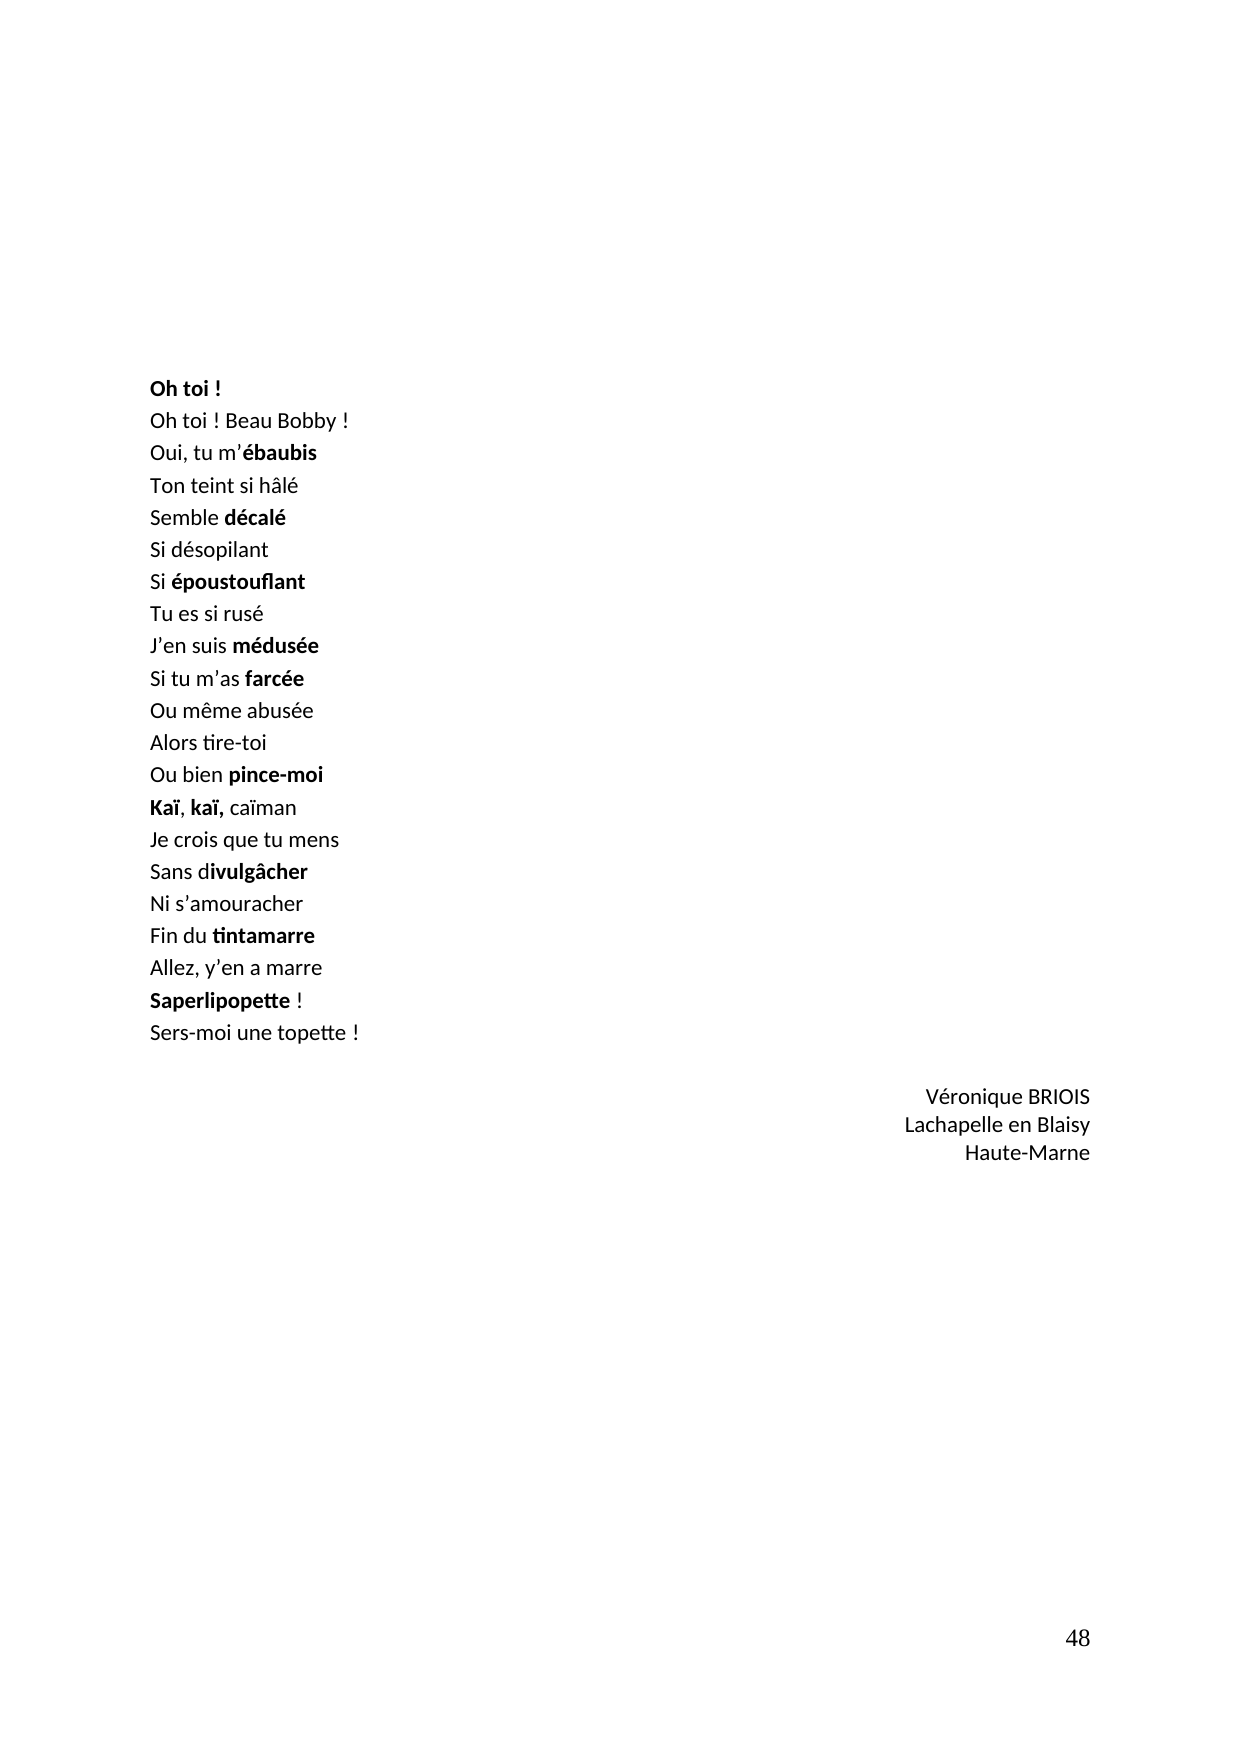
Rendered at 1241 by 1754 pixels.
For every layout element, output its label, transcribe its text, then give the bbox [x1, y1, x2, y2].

text Kaï, kaï, caïman [150, 793, 1090, 821]
text Alors tire-toi [150, 728, 1090, 756]
text Si époustouflant [150, 567, 1090, 595]
text Tu es si rusé [150, 599, 1090, 627]
text Oh toi ! Beau Bobby ! [150, 406, 1090, 434]
text Semble décalé [150, 503, 1090, 531]
text Allez, y’en a marre [150, 953, 1090, 982]
text Si désopilant [150, 535, 1090, 563]
text Oui, tu m’ébaubis [150, 438, 1090, 467]
text Ou même abusée [150, 696, 1090, 724]
text Saperlipopette ! [150, 986, 1090, 1014]
text Lachapelle en Blaisy [150, 1110, 1090, 1138]
text Ton teint si hâlé [150, 471, 1090, 499]
text J’en suis médusée [150, 632, 1090, 660]
text Si tu m’as farcée [150, 664, 1090, 692]
text Je crois que tu mens [150, 825, 1090, 853]
text Sers-moi une topette ! [150, 1018, 1090, 1046]
text Ou bien pince-moi [150, 760, 1090, 788]
text Sans divulgâcher [150, 857, 1090, 885]
text Ni s’amouracher [150, 889, 1090, 917]
text Fin du tintamarre [150, 921, 1090, 949]
text Véronique BRIOIS [150, 1082, 1090, 1110]
text Oh toi ! [150, 374, 1090, 402]
text Haute-Marne [150, 1138, 1090, 1166]
